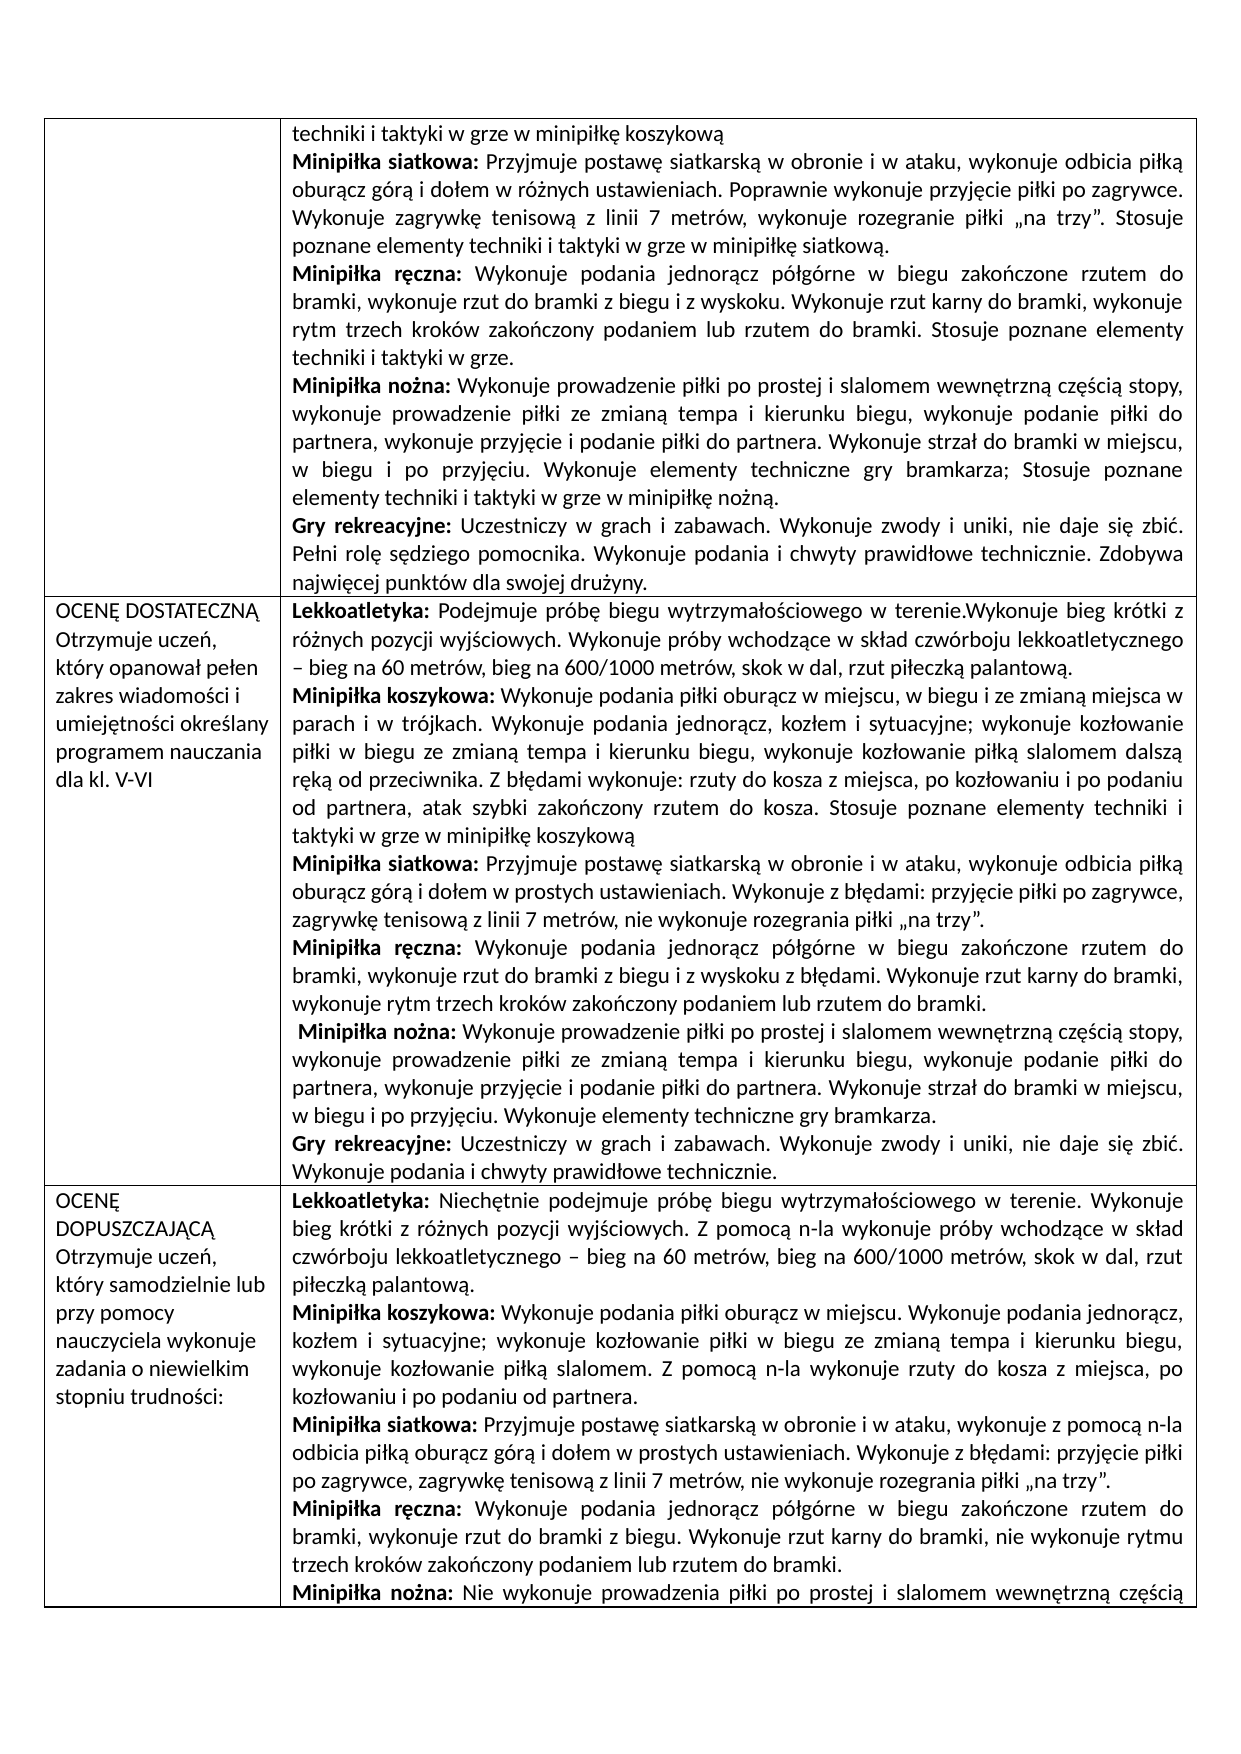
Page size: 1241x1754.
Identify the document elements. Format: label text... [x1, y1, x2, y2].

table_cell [281, 1186, 1196, 1606]
table_cell OCENĘ DOSTATECZNĄ Otrzymuje uczeń, który opanował pełen zakres wiadomości i umiejętności określany programem nauczania dla kl. V-VI [45, 597, 280, 1185]
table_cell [45, 119, 280, 596]
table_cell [281, 119, 1196, 596]
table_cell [45, 1186, 280, 1606]
table_cell Lekkoatletyka: Podejmuje próbę biegu wytrzymałościowego w terenie.Wykonuje bieg krótki z różnych pozycji wyjściowych. Wykonuje próby wchodzące w skład czwórboju lekkoatletycznego – bieg na 60 metrów, bieg na 600/1000 metrów, skok w dal, rzut piłeczką palantową. Minipiłka koszykowa: Wykonuje podania piłki oburącz w miejscu, w biegu i ze zmianą miejsca w parach i w trójkach. Wykonuje podania jednorącz, kozłem i sytuacyjne; wykonuje kozłowanie piłki w biegu ze zmianą tempa i kierunku biegu, wykonuje kozłowanie piłką slalomem dalszą ręką od przeciwnika. Z błędami wykonuje: rzuty do kosza z miejsca, po kozłowaniu i po podaniu od partnera, atak szybki zakończony rzutem do kosza. Stosuje poznane elementy techniki i taktyki w grze w minipiłkę koszykową Minipiłka siatkowa: Przyjmuje postawę siatkarską w obronie i w ataku, wykonuje odbicia piłką oburącz górą i dołem w prostych ustawieniach. Wykonuje z błędami: przyjęcie piłki po zagrywce, zagrywkę tenisową z linii 7 metrów, nie wykonuje rozegrania piłki „na trzy”. Minipiłka ręczna: Wykonuje podania jednorącz półgórne w biegu zakończone rzutem do bramki, wykonuje rzut do bramki z biegu i z wyskoku z błędami. Wykonuje rzut karny do bramki, wykonuje rytm trzech kroków zakończony podaniem lub rzutem do bramki. Minipiłka nożna: Wykonuje prowadzenie piłki po prostej i slalomem wewnętrzną częścią stopy, wykonuje prowadzenie piłki ze zmianą tempa i kierunku biegu, wykonuje podanie piłki do partnera, wykonuje przyjęcie i podanie piłki do partnera. Wykonuje strzał do bramki w miejscu, w biegu i po przyjęciu. Wykonuje elementy techniczne gry bramkarza. Gry rekreacyjne: Uczestniczy w grach i zabawach. Wykonuje zwody i uniki, nie daje się zbić. Wykonuje podania i chwyty prawidłowe technicznie. [281, 597, 1196, 1185]
